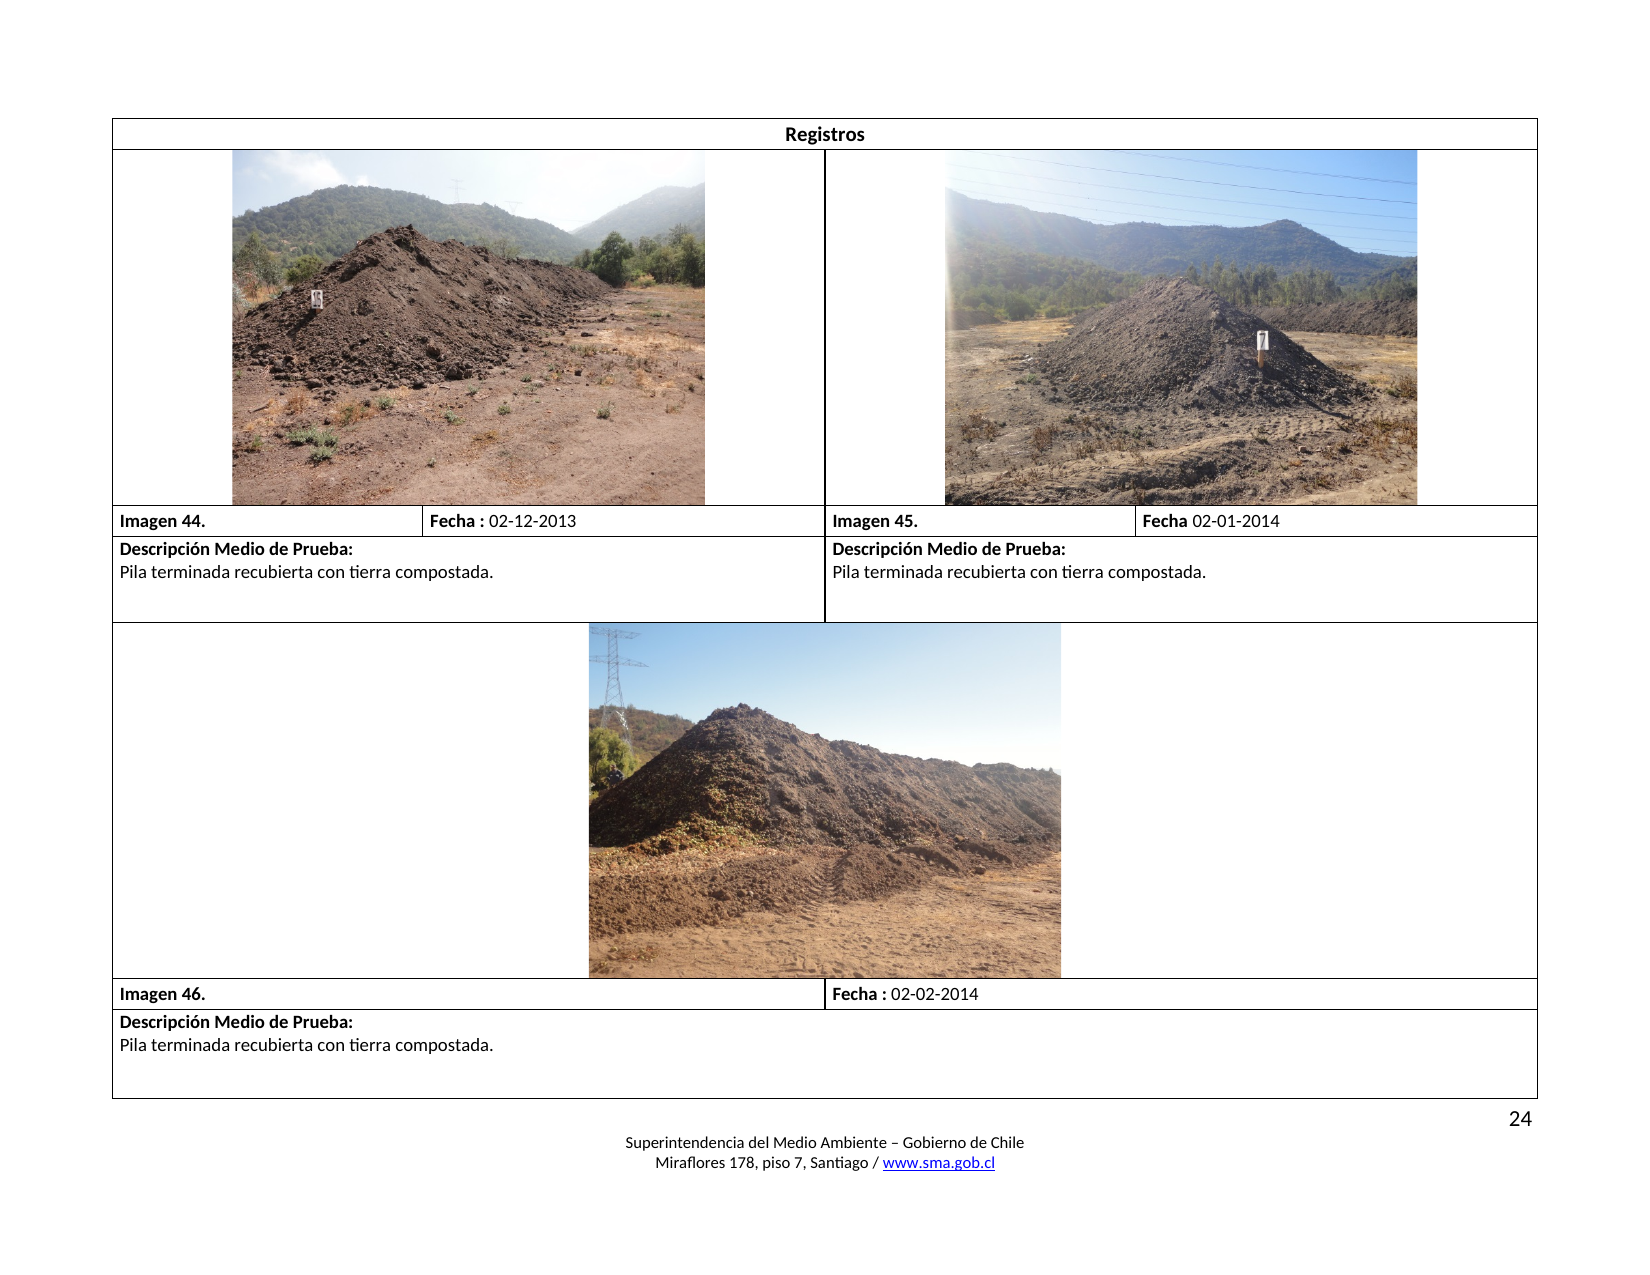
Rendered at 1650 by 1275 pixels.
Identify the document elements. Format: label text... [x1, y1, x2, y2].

table_cell Imagen 44. [113, 506, 422, 536]
table_cell Fecha : 02-12-2013 [423, 506, 824, 536]
picture [588, 623, 1062, 978]
picture [945, 150, 1418, 505]
table_cell Descripción Medio de Prueba: Pila terminada recubierta con tierra compostada. [113, 1010, 1537, 1097]
table_cell Fecha : 02-02-2014 [826, 979, 1537, 1009]
table_cell Descripción Medio de Prueba: Pila terminada recubierta con tierra compostada. [826, 537, 1537, 622]
table_cell Descripción Medio de Prueba: Pila terminada recubierta con tierra compostada. [113, 537, 824, 622]
table_cell Imagen 45. [826, 506, 1135, 536]
table_cell [1062, 623, 1537, 978]
table_cell [705, 150, 824, 505]
picture [232, 150, 705, 505]
table_cell [1418, 150, 1537, 505]
table_cell Registros [113, 119, 1537, 149]
table_cell Imagen 46. [113, 979, 824, 1009]
table_cell [826, 150, 945, 505]
table_cell [113, 623, 588, 978]
table_cell Fecha 02-01-2014 [1136, 506, 1537, 536]
table_cell [113, 150, 232, 505]
